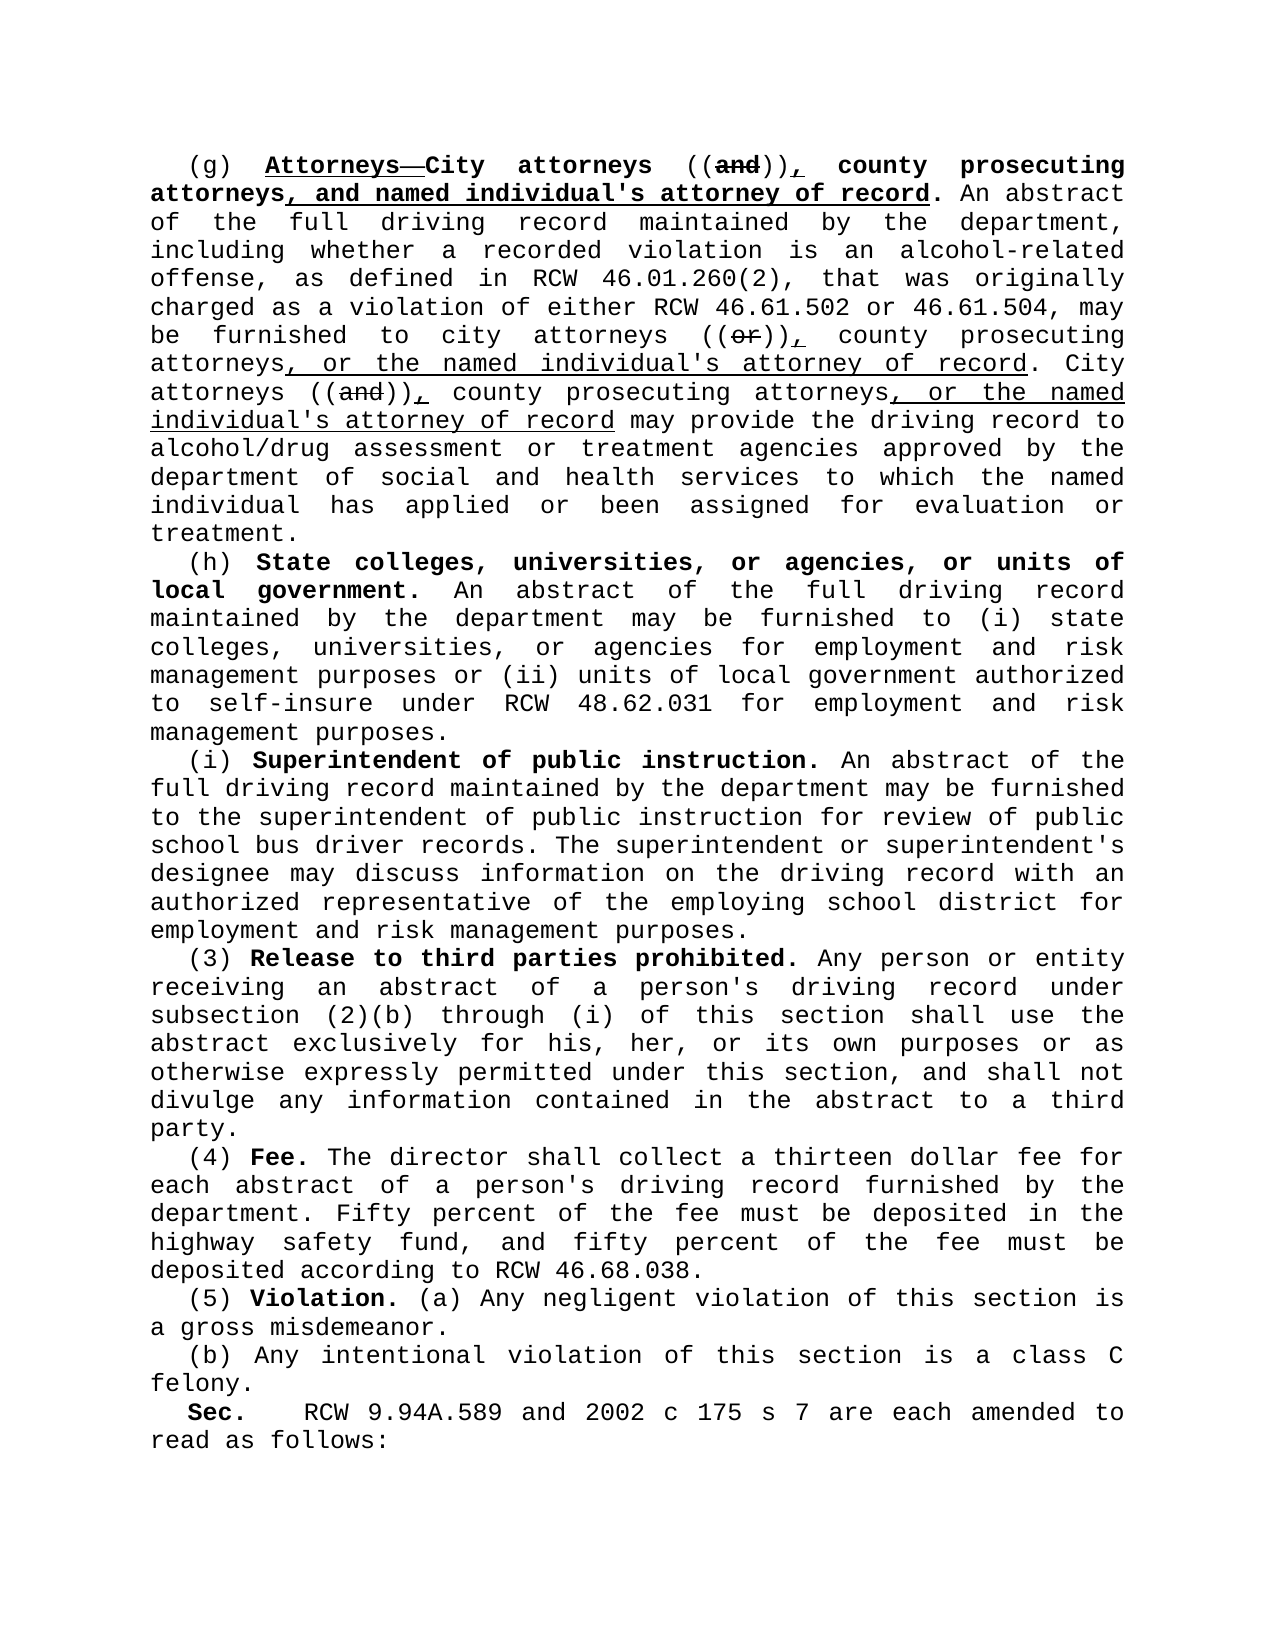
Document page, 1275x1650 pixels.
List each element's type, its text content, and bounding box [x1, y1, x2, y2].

text (5) Violation. (a) Any negligent violation of this section is a gross misdemeanor. [150, 1286, 1125, 1342]
text (3) Release to third parties prohibited. Any person or entity receiving an abstract of a person's driving record under subsection (2)(b) through (i) of this section shall use the abstract exclusively for his, her, or its own purposes or as otherwise expressly permitted under this section, and shall not divulge any information contained in the abstract to a third party. [150, 946, 1125, 1144]
text (4) Fee. The director shall collect a thirteen dollar fee for each abstract of a person's driving record furnished by the department. Fifty percent of the fee must be deposited in the highway safety fund, and fifty percent of the fee must be deposited according to RCW 46.68.038. [150, 1144, 1125, 1286]
text (i) Superintendent of public instruction. An abstract of the full driving record maintained by the department may be furnished to the superintendent of public instruction for review of public school bus driver records. The superintendent or superintendent's designee may discuss information on the driving record with an authorized representative of the employing school district for employment and risk management purposes. [150, 747, 1125, 946]
text (b) Any intentional violation of this section is a class C felony. [150, 1342, 1125, 1399]
text (h) State colleges, universities, or agencies, or units of local government. An abstract of the full driving record maintained by the department may be furnished to (i) state colleges, universities, or agencies for employment and risk management purposes or (ii) units of local government authorized to self-insure under RCW 48.62.031 for employment and risk management purposes. [150, 549, 1125, 747]
text Sec. RCW 9.94A.589 and 2002 c 175 s 7 are each amended to read as follows: [150, 1399, 1125, 1456]
text (g) Attorneys—City attorneys ((and)), county prosecuting attorneys, and named individual's attorney of record. An abstract of the full driving record maintained by the department, including whether a recorded violation is an alcohol-related offense, as defined in RCW 46.01.260(2), that was originally charged as a violation of either RCW 46.61.502 or 46.61.504, may be furnished to city attorneys ((or)), county prosecuting attorneys, or the named individual's attorney of record. City attorneys ((and)), county prosecuting attorneys, or the named individual's attorney of record may provide the driving record to alcohol/drug assessment or treatment agencies approved by the department of social and health services to which the named individual has applied or been assigned for evaluation or treatment. [150, 150, 1125, 549]
